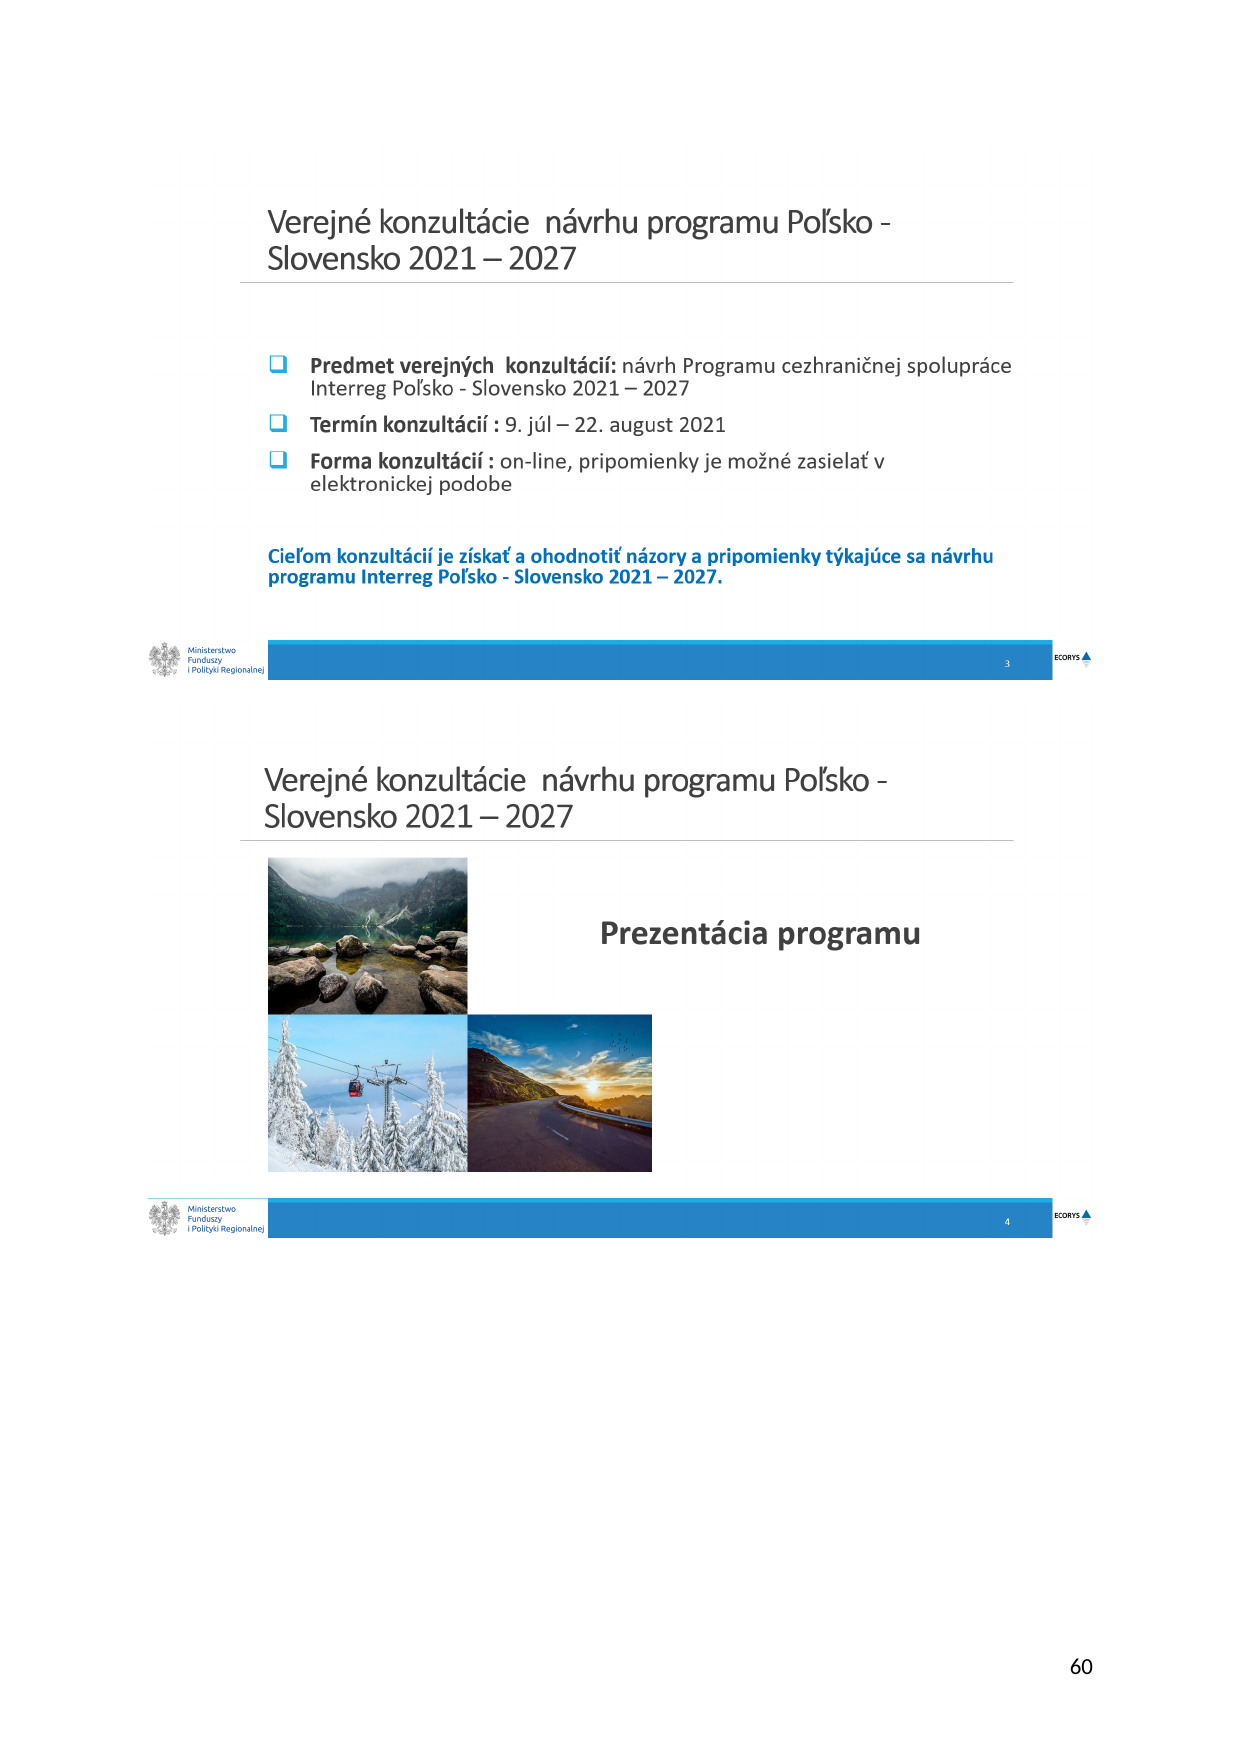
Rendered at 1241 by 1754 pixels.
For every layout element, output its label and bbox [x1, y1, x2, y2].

picture [147, 705, 1093, 1238]
picture [147, 147, 1093, 680]
